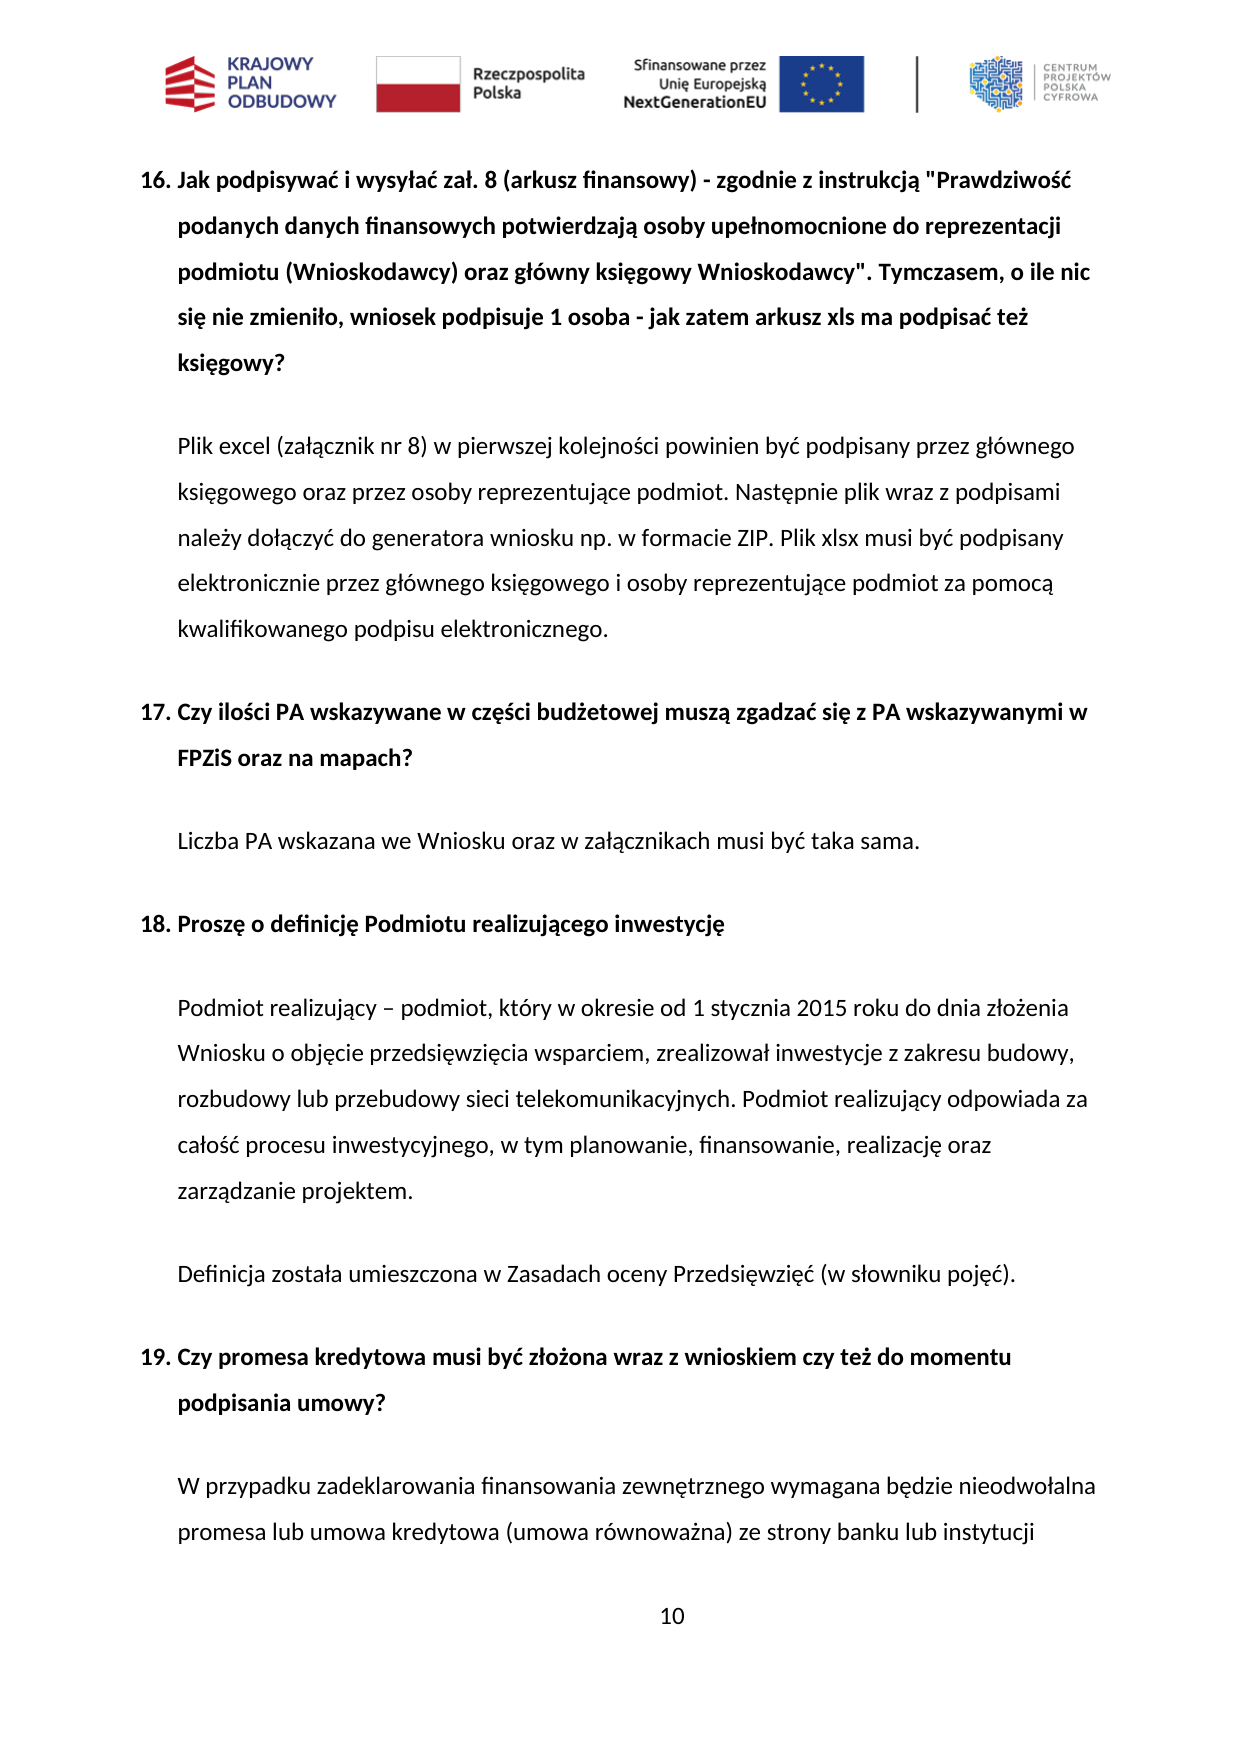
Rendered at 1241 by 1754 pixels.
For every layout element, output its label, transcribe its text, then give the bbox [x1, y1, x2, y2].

list Liczba PA wskazana we Wniosku oraz w załącznikach musi być taka sama. [177, 825, 1107, 856]
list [177, 1470, 1107, 1546]
list Plik excel (załącznik nr 8) w pierwszej kolejności powinien być podpisany przez głównego księgowego oraz przez osoby reprezentujące podmiot. Następnie plik wraz z podpisami należy dołączyć do generatora wniosku np. w formacie ZIP. Plik xlsx musi być podpisany elektronicznie przez głównego księgowego i osoby reprezentujące podmiot za pomocą kwalifikowanego podpisu elektronicznego. [177, 430, 1107, 644]
list Czy ilości PA wskazywane w części budżetowej muszą zgadzać się z PA wskazywanymi w FPZiS oraz na mapach? [140, 696, 1107, 773]
list Proszę o definicję Podmiotu realizującego inwestycję [140, 909, 1107, 939]
picture [165, 56, 1111, 113]
list Czy promesa kredytowa musi być złożona wraz z wnioskiem czy też do momentu podpisania umowy? [140, 1341, 1107, 1417]
list Jak podpisywać i wysyłać zał. 8 (arkusz finansowy) - zgodnie z instrukcją "Prawdziwość podanych danych finansowych potwierdzają osoby upełnomocnione do reprezentacji podmiotu (Wnioskodawcy) oraz główny księgowy Wnioskodawcy". Tymczasem, o ile nic się nie zmieniło, wniosek podpisuje 1 osoba - jak zatem arkusz xls ma podpisać też księgowy? [140, 164, 1107, 378]
list Definicja została umieszczona w Zasadach oceny Przedsięwzięć (w słowniku pojęć). [177, 1258, 1107, 1288]
list Podmiot realizujący – podmiot, który w okresie od 1 stycznia 2015 roku do dnia złożenia Wniosku o objęcie przedsięwzięcia wsparciem, zrealizował inwestycje z zakresu budowy, rozbudowy lub przebudowy sieci telekomunikacyjnych. Podmiot realizujący odpowiada za całość procesu inwestycyjnego, w tym planowanie, finansowanie, realizację oraz zarządzanie projektem. [177, 992, 1107, 1205]
